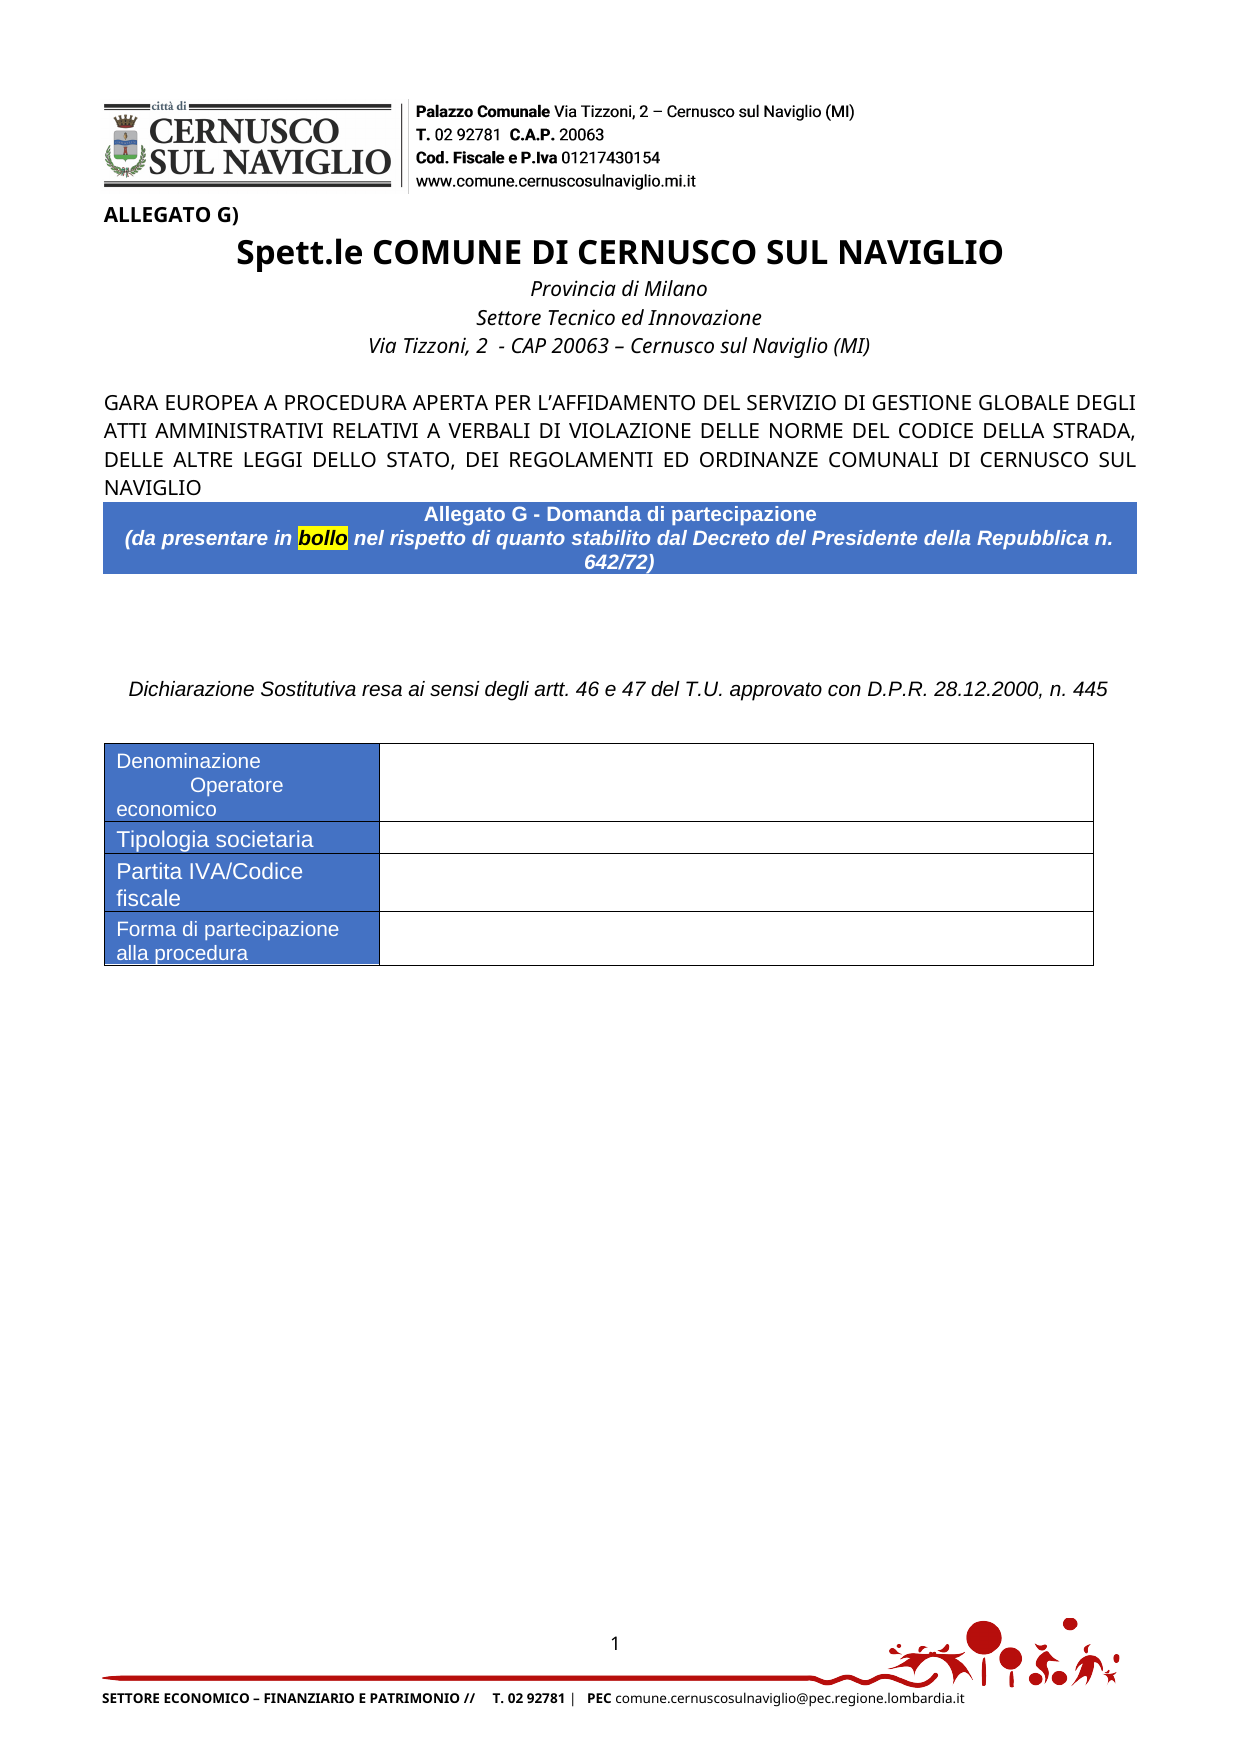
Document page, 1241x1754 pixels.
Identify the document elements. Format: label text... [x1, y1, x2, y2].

table_header [380, 744, 1093, 821]
text Provincia di Milano [103, 274, 1137, 303]
text Settore Tecnico ed Innovazione [103, 303, 1137, 331]
table_cell [380, 822, 1093, 853]
text (da presentare in bollo nel rispetto di quanto stabilito dal Decreto del Presidente della Repubblica n. 642/72) [103, 526, 1137, 574]
text ALLEGATO G) [103, 201, 1137, 229]
text Dichiarazione Sostitutiva resa ai sensi degli artt. 46 e 47 del T.U. approvato con D.P.R. 28.12.2000, n. 445 [102, 676, 1137, 700]
text Spett.le COMUNE DI CERNUSCO SUL NAVIGLIO [103, 229, 1137, 274]
table_cell [380, 854, 1093, 911]
table_cell [380, 912, 1093, 964]
table_cell Tipologia societaria [105, 822, 379, 853]
table_cell Forma di partecipazione alla procedura [105, 912, 379, 964]
text Via Tizzoni, 2 - CAP 20063 – Cernusco sul Naviglio (MI) [103, 331, 1137, 360]
picture [101, 1618, 1120, 1688]
picture [100, 87, 1133, 201]
text GARA EUROPEA A PROCEDURA APERTA PER L’AFFIDAMENTO DEL SERVIZIO DI GESTIONE GLOBALE DEGLI ATTI AMMINISTRATIVI RELATIVI A VERBALI DI VIOLAZIONE DELLE NORME DEL CODICE DELLA STRADA, DELLE ALTRE LEGGI DELLO STATO, DEI REGOLAMENTI ED ORDINANZE COMUNALI DI CERNUSCO SUL NAVIGLIO [103, 388, 1137, 502]
text Allegato G - Domanda di partecipazione [103, 502, 1137, 526]
table_cell Partita IVA/Codice fiscale [105, 854, 379, 911]
table_header Denominazione Operatore economico [105, 744, 379, 821]
